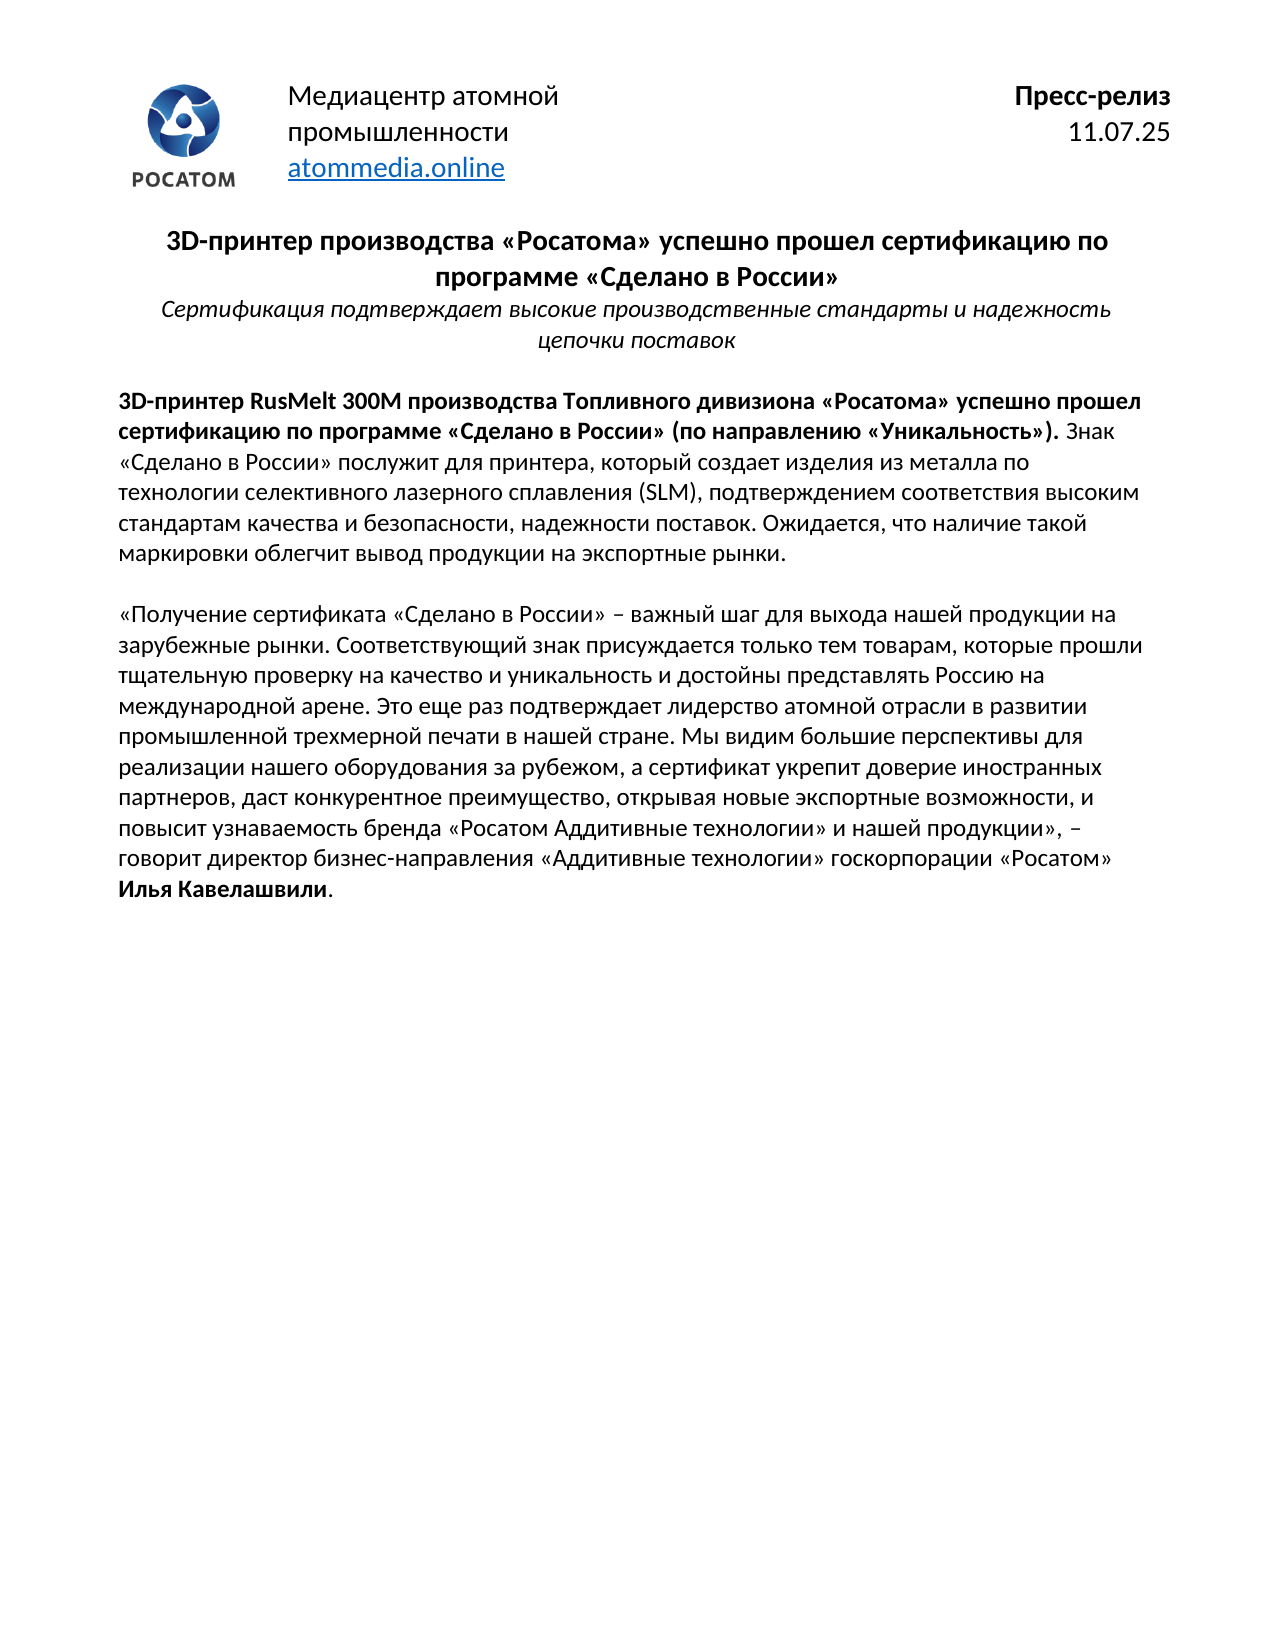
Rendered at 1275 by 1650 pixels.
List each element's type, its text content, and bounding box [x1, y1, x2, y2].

text Сертификация подтверждает высокие производственные стандарты и надежность цепочки поставок [118, 293, 1157, 354]
table_header Пресс-релиз 11.07.25 [705, 78, 1240, 222]
text 3D-принтер производства «Росатома» успешно прошел сертификацию по программе «Сделано в России» [118, 222, 1157, 293]
table_header Медиацентр атомной промышленности atommedia.online [276, 78, 705, 222]
text «Получение сертификата «Сделано в России» – важный шаг для выхода нашей продукции на зарубежные рынки. Соответствующий знак присуждается только тем товарам, которые прошли тщательную проверку на качество и уникальность и достойны представлять Россию на международной арене. Это еще раз подтверждает лидерство атомной отрасли в развитии промышленной трехмерной печати в нашей стране. Мы видим большие перспективы для реализации нашего оборудования за рубежом, а сертификат укрепит доверие иностранных партнеров, даст конкурентное преимущество, открывая новые экспортные возможности, и повысит узнаваемость бренда «Росатом Аддитивные технологии» и нашей продукции», – говорит директор бизнес-направления «Аддитивные технологии» госкорпорации «Росатом» Илья Кавелашвили. [118, 598, 1157, 904]
picture [132, 84, 235, 187]
table_header [118, 78, 276, 222]
text 3D-принтер RusMelt 300M производства Топливного дивизиона «Росатома» успешно прошел сертификацию по программе «Сделано в России» (по направлению «Уникальность»). Знак «Сделано в России» послужит для принтера, который создает изделия из металла по технологии селективного лазерного сплавления (SLM), подтверждением соответствия высоким стандартам качества и безопасности, надежности поставок. Ожидается, что наличие такой маркировки облегчит вывод продукции на экспортные рынки. [118, 385, 1157, 568]
